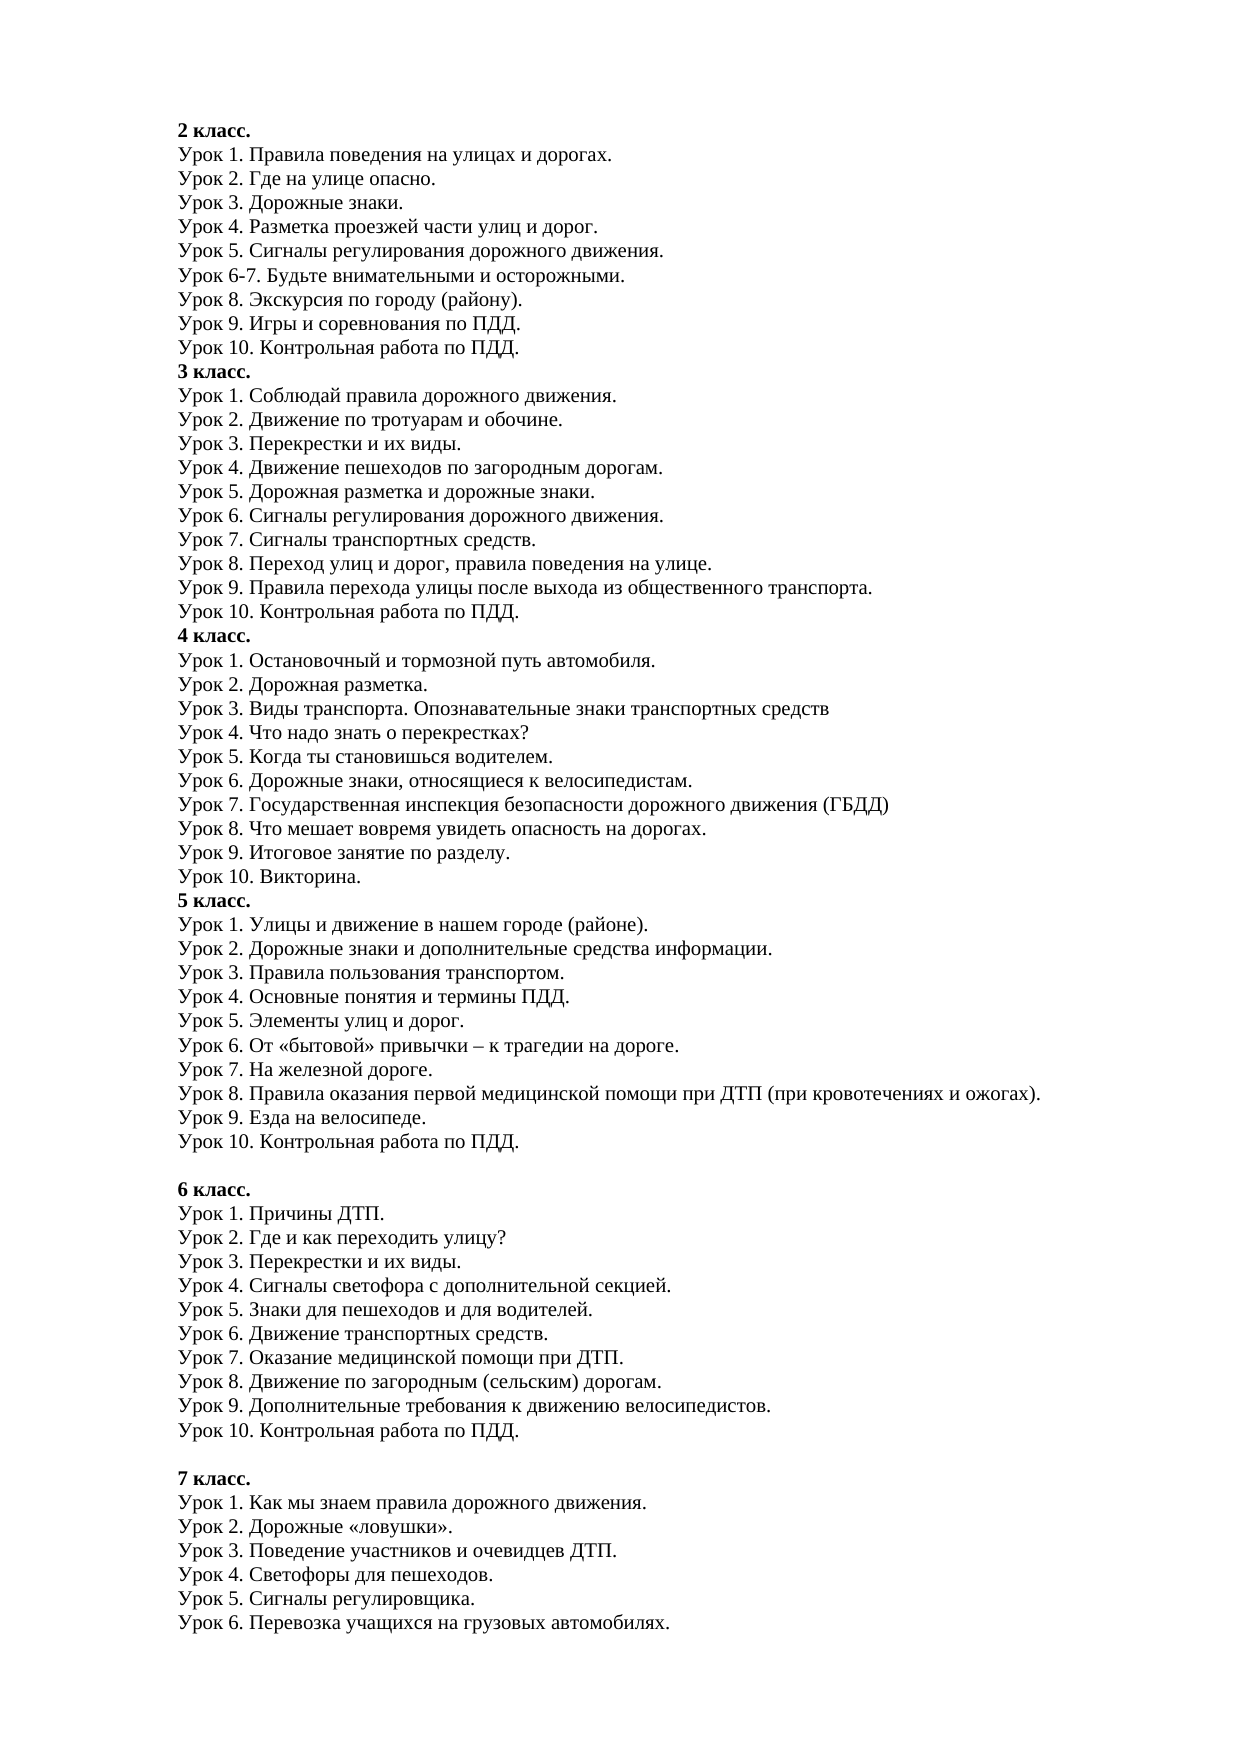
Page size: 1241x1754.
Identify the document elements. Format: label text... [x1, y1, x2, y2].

text Урок 10. Контрольная работа по ПДД. [177, 335, 1152, 359]
text Урок 3. Дорожные знаки. [177, 190, 1152, 214]
text Урок 4. Светофоры для пешеходов. [177, 1562, 1152, 1586]
text Урок 2. Где на улице опасно. [177, 166, 1152, 190]
text Урок 10. Викторина. [177, 864, 1152, 888]
text Урок 4. Разметка проезжей части улиц и дорог. [177, 214, 1152, 238]
text Урок 2. Движение по тротуарам и обочине. [177, 407, 1152, 431]
text Урок 6. Перевозка учащихся на грузовых автомобилях. [177, 1610, 1152, 1634]
text Урок 9. Итоговое занятие по разделу. [177, 840, 1152, 864]
text Урок 8. Что мешает вовремя увидеть опасность на дорогах. [177, 816, 1152, 840]
text Урок 7. На железной дороге. [177, 1057, 1152, 1081]
text Урок 4. Движение пешеходов по загородным дорогам. [177, 455, 1152, 479]
text Урок 4. Что надо знать о перекрестках? [177, 720, 1152, 744]
text Урок 8. Движение по загородным (сельским) дорогам. [177, 1369, 1152, 1393]
text Урок 5. Дорожная разметка и дорожные знаки. [177, 479, 1152, 503]
text Урок 4. Сигналы светофора с дополнительной секцией. [177, 1273, 1152, 1297]
text Урок 5. Сигналы регулирования дорожного движения. [177, 238, 1152, 262]
text 5 класс. [177, 888, 1152, 912]
text 2 класс. [177, 118, 1152, 142]
text Урок 5. Элементы улиц и дорог. [177, 1008, 1152, 1032]
text Урок 6. Дорожные знаки, относящиеся к велосипедистам. [177, 768, 1152, 792]
text Урок 5. Сигналы регулировщика. [177, 1586, 1152, 1610]
text Урок 3. Правила пользования транспортом. [177, 960, 1152, 984]
text 6 класс. [177, 1177, 1152, 1201]
text Урок 9. Правила перехода улицы после выхода из общественного транспорта. [177, 575, 1152, 599]
text Урок 6. От «бытовой» привычки – к трагедии на дороге. [177, 1032, 1152, 1057]
text Урок 1. Как мы знаем правила дорожного движения. [177, 1490, 1152, 1514]
text Урок 7. Оказание медицинской помощи при ДТП. [177, 1345, 1152, 1369]
text Урок 9. Езда на велосипеде. [177, 1105, 1152, 1129]
text Урок 1. Соблюдай правила дорожного движения. [177, 383, 1152, 407]
text Урок 5. Знаки для пешеходов и для водителей. [177, 1297, 1152, 1321]
text Урок 9. Игры и соревнования по ПДД. [177, 311, 1152, 335]
text Урок 2. Где и как переходить улицу? [177, 1225, 1152, 1249]
text Урок 6. Движение транспортных средств. [177, 1321, 1152, 1345]
text Урок 3. Поведение участников и очевидцев ДТП. [177, 1538, 1152, 1562]
text Урок 2. Дорожная разметка. [177, 672, 1152, 696]
text Урок 10. Контрольная работа по ПДД. [177, 1417, 1152, 1442]
text Урок 10. Контрольная работа по ПДД. [177, 599, 1152, 623]
text Урок 7. Сигналы транспортных средств. [177, 527, 1152, 551]
text 3 класс. [177, 359, 1152, 383]
text Урок 5. Когда ты становишься водителем. [177, 744, 1152, 768]
text Урок 3. Виды транспорта. Опознавательные знаки транспортных средств [177, 696, 1152, 720]
text Урок 10. Контрольная работа по ПДД. [177, 1129, 1152, 1153]
text Урок 1. Причины ДТП. [177, 1201, 1152, 1225]
text Урок 7. Государственная инспекция безопасности дорожного движения (ГБДД) [177, 792, 1152, 816]
text Урок 1. Остановочный и тормозной путь автомобиля. [177, 647, 1152, 672]
text Урок 3. Перекрестки и их виды. [177, 431, 1152, 455]
text 4 класс. [177, 623, 1152, 647]
text Урок 8. Правила оказания первой медицинской помощи при ДТП (при кровотечениях и ожогах). [177, 1081, 1152, 1105]
text Урок 1. Улицы и движение в нашем городе (районе). [177, 912, 1152, 936]
text 7 класс. [177, 1466, 1152, 1490]
text Урок 6-7. Будьте внимательными и осторожными. [177, 262, 1152, 287]
text Урок 8. Экскурсия по городу (району). [177, 287, 1152, 311]
text Урок 6. Сигналы регулирования дорожного движения. [177, 503, 1152, 527]
text Урок 2. Дорожные «ловушки». [177, 1514, 1152, 1538]
text Урок 9. Дополнительные требования к движению велосипедистов. [177, 1393, 1152, 1417]
text Урок 8. Переход улиц и дорог, правила поведения на улице. [177, 551, 1152, 575]
text Урок 2. Дорожные знаки и дополнительные средства информации. [177, 936, 1152, 960]
text Урок 4. Основные понятия и термины ПДД. [177, 984, 1152, 1008]
text Урок 1. Правила поведения на улицах и дорогах. [177, 142, 1152, 166]
text Урок 3. Перекрестки и их виды. [177, 1249, 1152, 1273]
